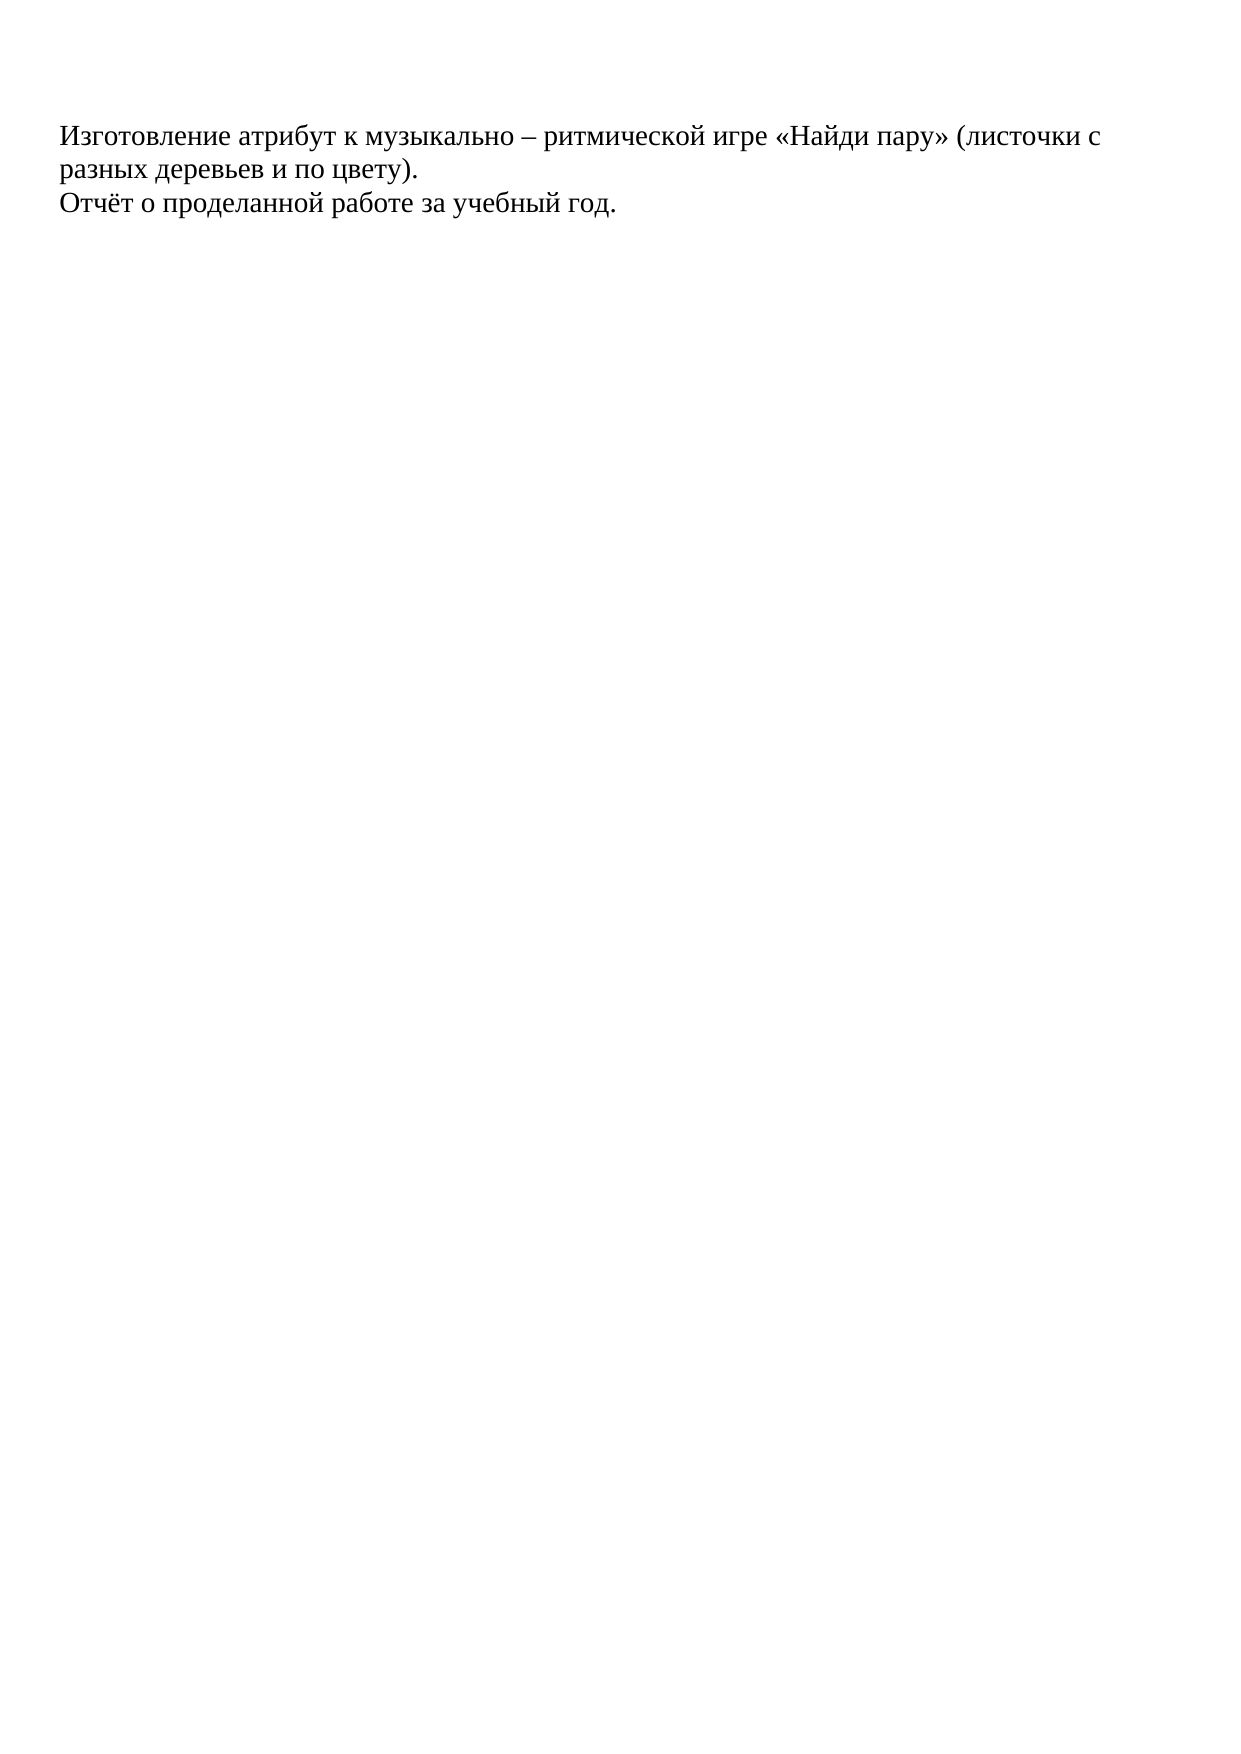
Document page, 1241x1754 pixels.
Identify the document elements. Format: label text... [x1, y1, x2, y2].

text Отчёт о проделанной работе за учебный год. [59, 185, 1152, 219]
text Изготовление атрибут к музыкально – ритмической игре «Найди пару» (листочки с разных деревьев и по цвету). [59, 118, 1152, 185]
